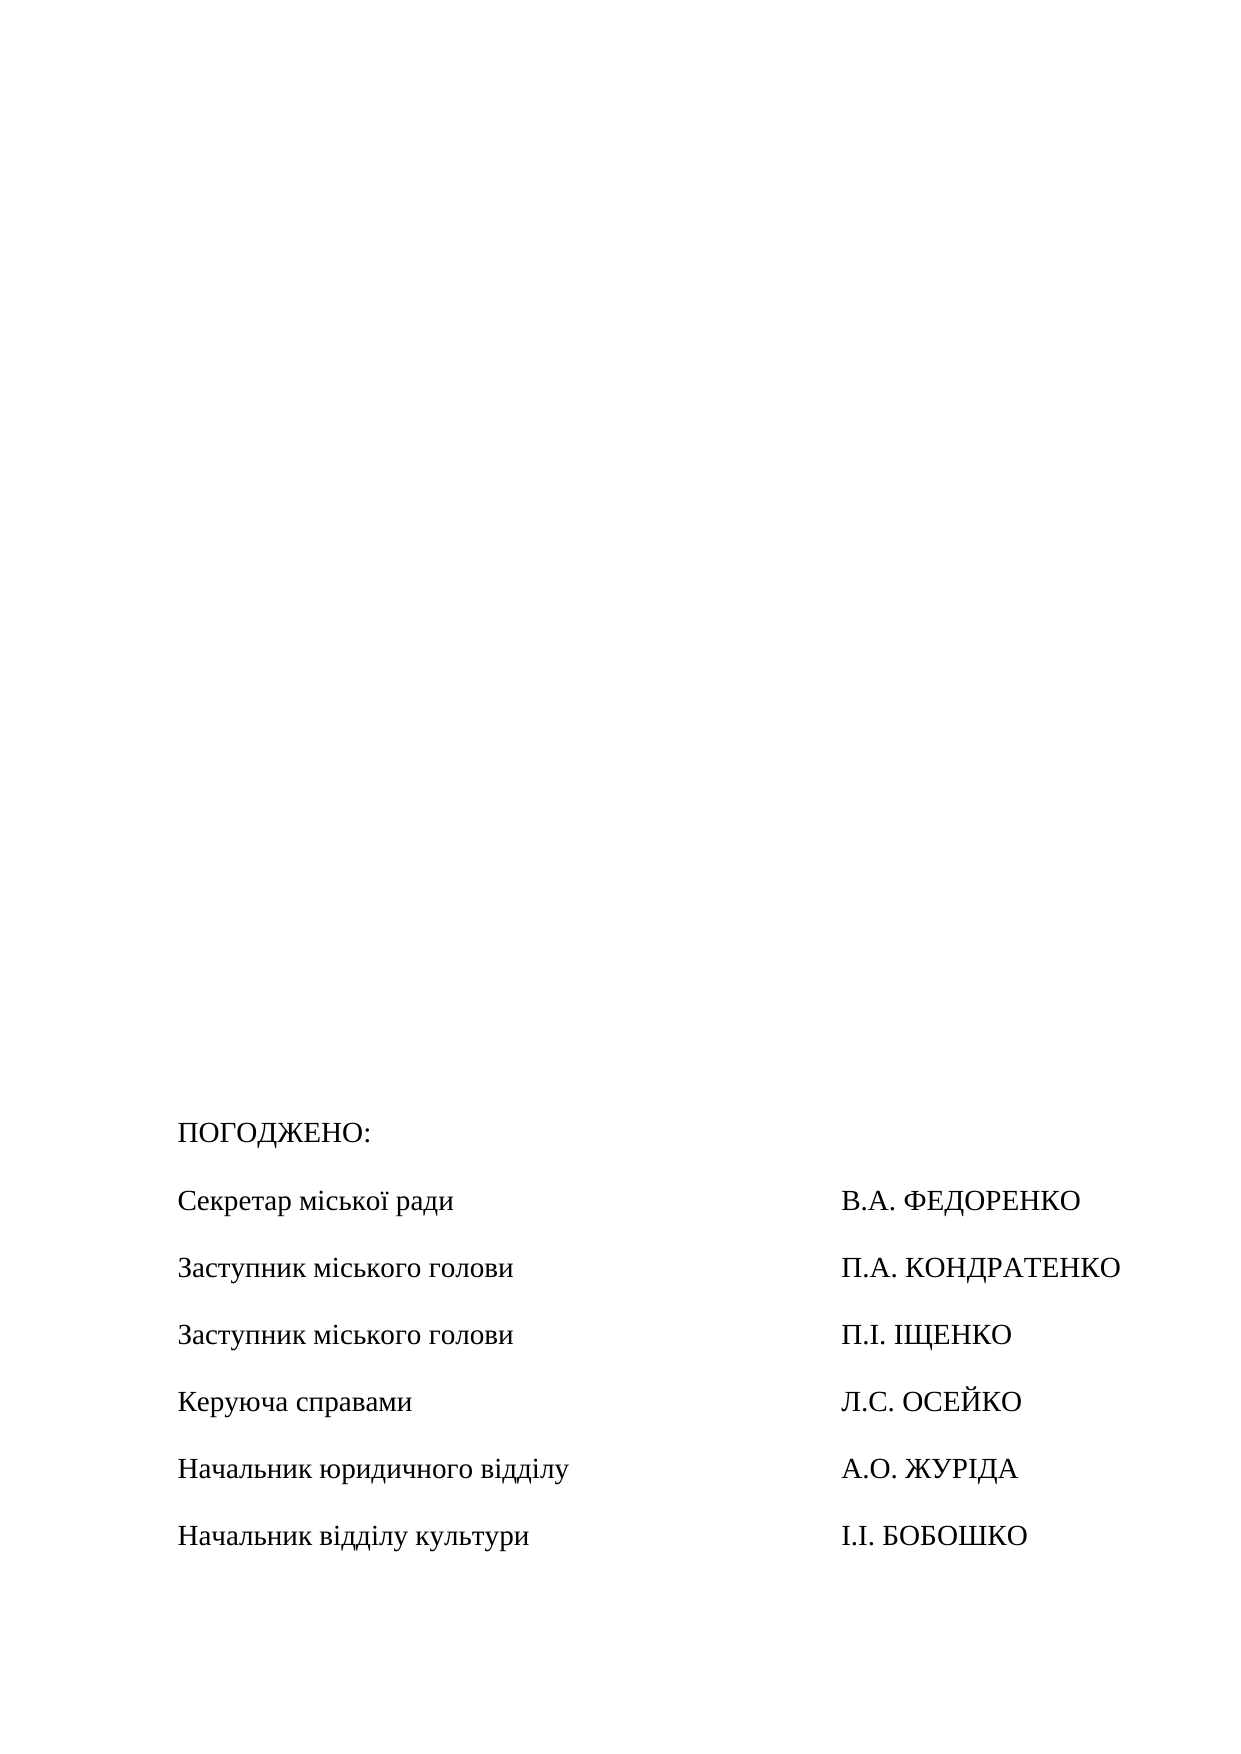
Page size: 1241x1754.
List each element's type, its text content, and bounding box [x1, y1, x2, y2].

list Заступник міського голови П.І. ІЩЕНКО [177, 1317, 1181, 1350]
list Секретар міської ради В.А. ФЕДОРЕНКО [177, 1183, 1181, 1216]
list Керуюча справами Л.С. ОСЕЙКО [177, 1384, 1181, 1417]
list Начальник юридичного відділу А.О. ЖУРІДА [177, 1451, 1181, 1484]
list Заступник міського голови П.А. КОНДРАТЕНКО [177, 1250, 1181, 1283]
list Начальник відділу культури І.І. БОБОШКО [177, 1518, 1181, 1552]
list ПОГОДЖЕНО: [177, 1116, 1181, 1149]
